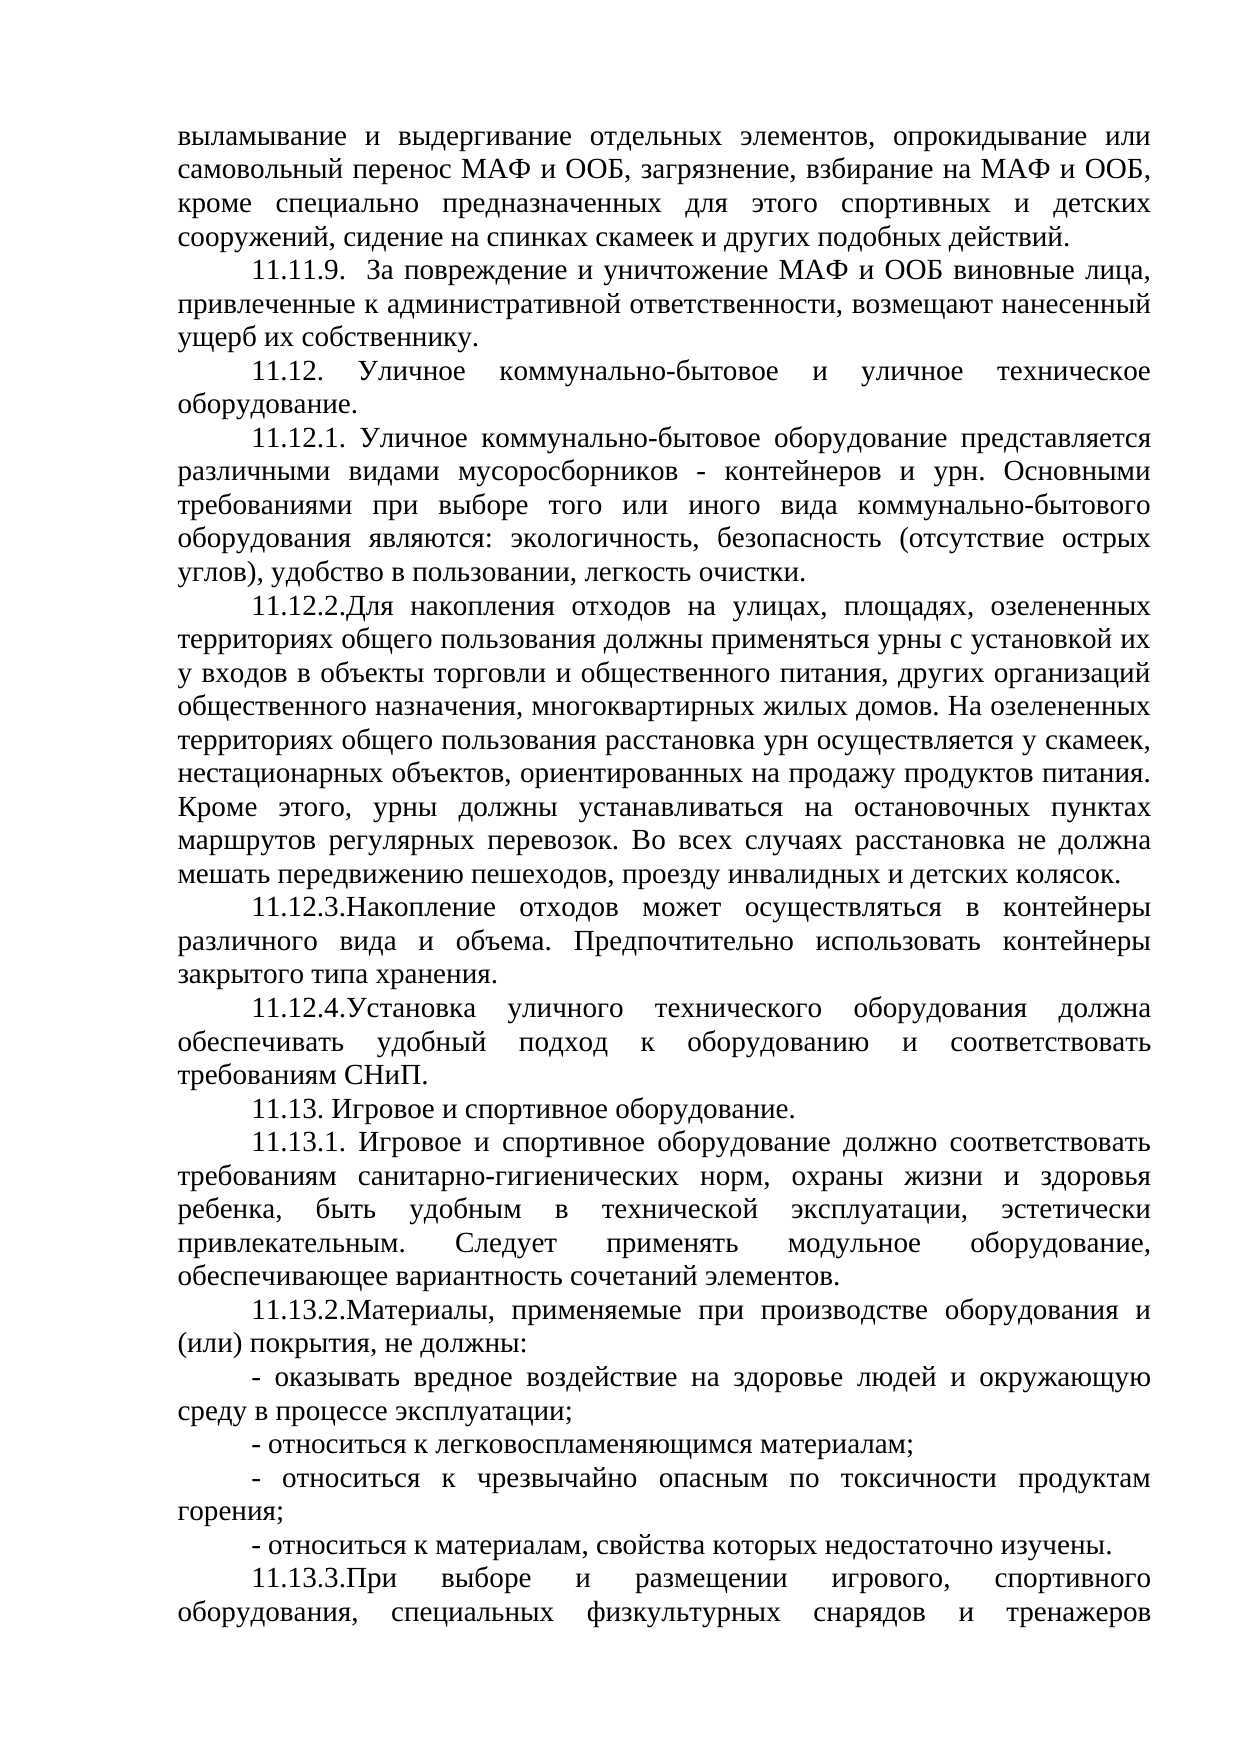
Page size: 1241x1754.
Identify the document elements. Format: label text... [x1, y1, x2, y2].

text 11.12.1. Уличное коммунально-бытовое оборудование представляется различными видами мусоросборников - контейнеров и урн. Основными требованиями при выборе того или иного вида коммунально-бытового оборудования являются: экологичность, безопасность (отсутствие острых углов), удобство в пользовании, легкость очистки. [177, 420, 1152, 588]
text 11.12. Уличное коммунально-бытовое и уличное техническое оборудование. [177, 353, 1152, 420]
text 11.13.2.Материалы, применяемые при производстве оборудования и (или) покрытия, не должны: [177, 1292, 1152, 1359]
text 11.12.2.Для накопления отходов на улицах, площадях, озелененных территориях общего пользования должны применяться урны с установкой их у входов в объекты торговли и общественного питания, других организаций общественного назначения, многоквартирных жилых домов. На озелененных территориях общего пользования расстановка урн осуществляется у скамеек, нестационарных объектов, ориентированных на продажу продуктов питания. Кроме этого, урны должны устанавливаться на остановочных пунктах маршрутов регулярных перевозок. Во всех случаях расстановка не должна мешать передвижению пешеходов, проезду инвалидных и детских колясок. [177, 588, 1152, 889]
text 11.11.9. За повреждение и уничтожение МАФ и ООБ виновные лица, привлеченные к административной ответственности, возмещают нанесенный ущерб их собственнику. [177, 252, 1152, 353]
text - оказывать вредное воздействие на здоровье людей и окружающую среду в процессе эксплуатации; [177, 1359, 1152, 1426]
text 11.12.3.Накопление отходов может осуществляться в контейнеры различного вида и объема. Предпочтительно использовать контейнеры закрытого типа хранения. [177, 889, 1152, 990]
text - относиться к легковоспламеняющимся материалам; [177, 1426, 1152, 1460]
text 11.12.4.Установка уличного технического оборудования должна обеспечивать удобный подход к оборудованию и соответствовать требованиям СНиП. [177, 990, 1152, 1091]
text 11.13. Игровое и спортивное оборудование. [177, 1091, 1152, 1124]
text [177, 1560, 1152, 1627]
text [177, 118, 1152, 252]
text - относиться к материалам, свойства которых недостаточно изучены. [177, 1527, 1152, 1560]
text - относиться к чрезвычайно опасным по токсичности продуктам горения; [177, 1460, 1152, 1527]
text 11.13.1. Игровое и спортивное оборудование должно соответствовать требованиям санитарно-гигиенических норм, охраны жизни и здоровья ребенка, быть удобным в технической эксплуатации, эстетически привлекательным. Следует применять модульное оборудование, обеспечивающее вариантность сочетаний элементов. [177, 1124, 1152, 1292]
